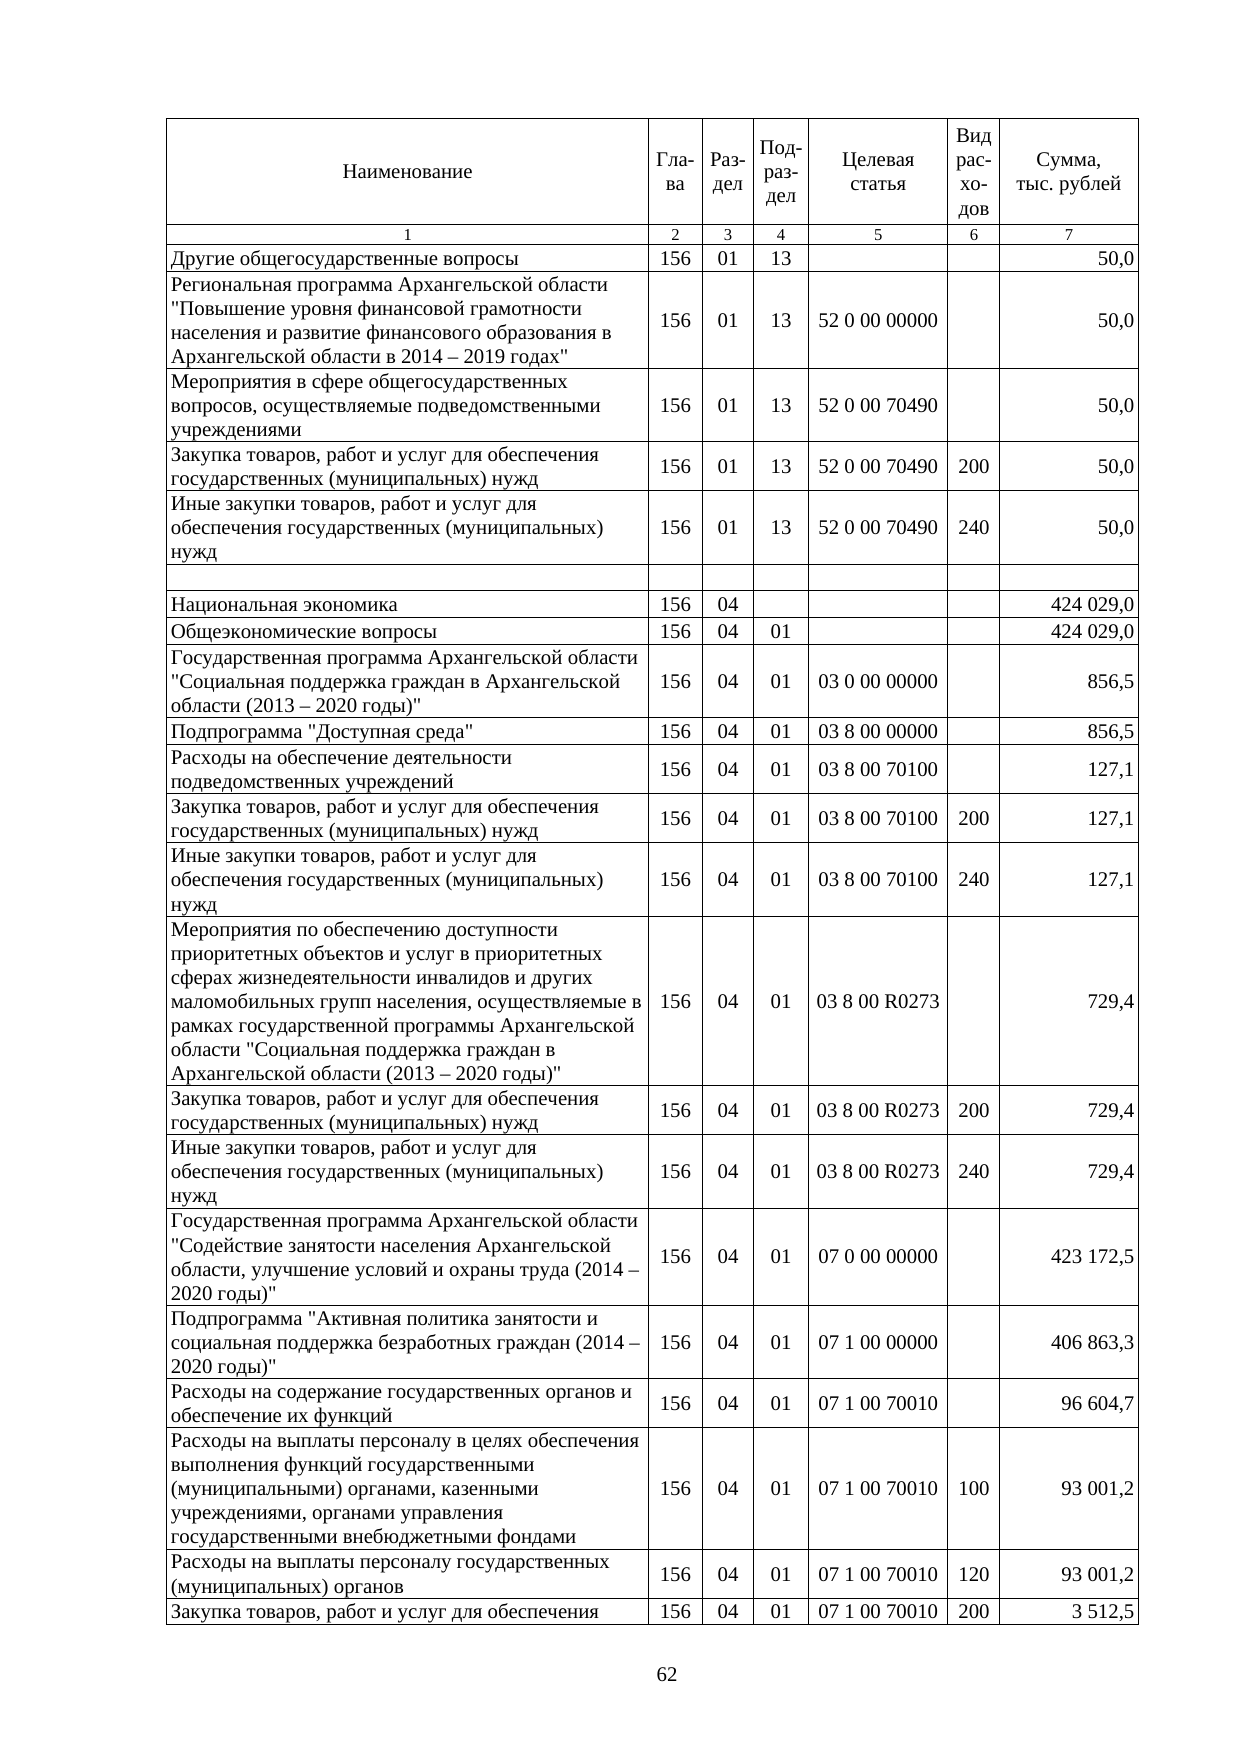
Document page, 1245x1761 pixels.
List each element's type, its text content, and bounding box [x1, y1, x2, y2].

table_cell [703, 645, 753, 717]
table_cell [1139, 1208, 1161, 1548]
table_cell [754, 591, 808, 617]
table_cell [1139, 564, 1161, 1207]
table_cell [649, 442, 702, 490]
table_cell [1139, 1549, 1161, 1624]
table_cell [1139, 224, 1161, 244]
table_header Сумма, тыс. рублей [1000, 119, 1138, 223]
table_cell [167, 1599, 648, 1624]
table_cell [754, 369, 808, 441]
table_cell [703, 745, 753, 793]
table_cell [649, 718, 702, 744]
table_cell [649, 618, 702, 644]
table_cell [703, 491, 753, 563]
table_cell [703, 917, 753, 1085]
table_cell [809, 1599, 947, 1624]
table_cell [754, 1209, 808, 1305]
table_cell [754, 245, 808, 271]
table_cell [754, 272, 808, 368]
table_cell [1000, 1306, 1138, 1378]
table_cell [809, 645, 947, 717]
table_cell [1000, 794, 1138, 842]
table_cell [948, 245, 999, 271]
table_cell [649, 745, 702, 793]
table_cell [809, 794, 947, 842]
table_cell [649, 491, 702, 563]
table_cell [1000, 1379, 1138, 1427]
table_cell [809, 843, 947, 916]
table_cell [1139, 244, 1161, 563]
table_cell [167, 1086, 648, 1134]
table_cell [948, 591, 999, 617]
table_header Раз- дел [703, 119, 753, 223]
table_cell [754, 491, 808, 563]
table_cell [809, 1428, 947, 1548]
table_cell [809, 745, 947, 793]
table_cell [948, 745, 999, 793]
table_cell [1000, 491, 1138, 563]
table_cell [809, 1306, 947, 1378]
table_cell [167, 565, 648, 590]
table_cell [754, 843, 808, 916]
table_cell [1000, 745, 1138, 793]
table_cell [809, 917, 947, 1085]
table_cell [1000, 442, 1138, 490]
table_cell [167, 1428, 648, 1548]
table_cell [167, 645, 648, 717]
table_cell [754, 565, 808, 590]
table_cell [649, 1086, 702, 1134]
table_cell 3 [703, 225, 753, 244]
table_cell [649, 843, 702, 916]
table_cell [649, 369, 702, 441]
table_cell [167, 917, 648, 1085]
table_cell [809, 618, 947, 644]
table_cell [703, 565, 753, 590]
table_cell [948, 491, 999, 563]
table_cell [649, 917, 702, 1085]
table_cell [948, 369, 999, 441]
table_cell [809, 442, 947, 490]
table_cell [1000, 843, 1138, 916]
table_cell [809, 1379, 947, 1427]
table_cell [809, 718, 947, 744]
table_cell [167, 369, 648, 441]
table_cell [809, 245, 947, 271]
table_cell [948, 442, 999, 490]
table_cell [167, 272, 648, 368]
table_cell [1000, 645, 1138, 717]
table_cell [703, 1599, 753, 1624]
table_header Вид рас- хо- дов [948, 119, 999, 223]
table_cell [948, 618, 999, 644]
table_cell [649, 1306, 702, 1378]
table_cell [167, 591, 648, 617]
table_header [1139, 118, 1161, 223]
table_header Наименование [167, 119, 648, 223]
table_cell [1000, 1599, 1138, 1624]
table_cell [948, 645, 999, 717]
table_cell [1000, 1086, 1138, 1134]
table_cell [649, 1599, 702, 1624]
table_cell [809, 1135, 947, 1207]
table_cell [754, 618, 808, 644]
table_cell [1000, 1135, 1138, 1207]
table_cell 7 [1000, 225, 1138, 244]
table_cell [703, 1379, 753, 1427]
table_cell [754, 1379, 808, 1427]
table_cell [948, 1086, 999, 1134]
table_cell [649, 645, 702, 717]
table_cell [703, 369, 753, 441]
table_header Целевая статья [809, 119, 947, 223]
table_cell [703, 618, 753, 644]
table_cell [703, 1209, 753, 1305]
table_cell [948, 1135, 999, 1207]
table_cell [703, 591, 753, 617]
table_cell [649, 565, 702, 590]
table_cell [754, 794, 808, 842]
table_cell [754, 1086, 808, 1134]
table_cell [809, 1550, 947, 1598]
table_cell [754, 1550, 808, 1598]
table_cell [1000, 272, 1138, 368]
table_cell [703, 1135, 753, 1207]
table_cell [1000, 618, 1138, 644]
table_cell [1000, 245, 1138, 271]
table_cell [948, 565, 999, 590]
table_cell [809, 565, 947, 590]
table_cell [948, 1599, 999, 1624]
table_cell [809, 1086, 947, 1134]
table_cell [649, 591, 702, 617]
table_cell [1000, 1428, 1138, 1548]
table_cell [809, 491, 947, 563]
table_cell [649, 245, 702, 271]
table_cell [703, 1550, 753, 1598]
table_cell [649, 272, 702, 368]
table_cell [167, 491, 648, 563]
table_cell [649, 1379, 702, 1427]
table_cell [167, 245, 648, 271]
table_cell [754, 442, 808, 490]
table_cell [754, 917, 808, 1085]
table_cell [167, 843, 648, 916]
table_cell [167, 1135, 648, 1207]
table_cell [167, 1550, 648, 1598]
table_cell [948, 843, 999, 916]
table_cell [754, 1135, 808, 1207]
table_cell 5 [809, 225, 947, 244]
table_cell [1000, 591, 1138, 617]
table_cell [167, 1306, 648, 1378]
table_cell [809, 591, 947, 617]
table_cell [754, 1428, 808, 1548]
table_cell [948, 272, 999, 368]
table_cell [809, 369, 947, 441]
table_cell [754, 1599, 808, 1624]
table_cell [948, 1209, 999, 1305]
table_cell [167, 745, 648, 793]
table_cell 4 [754, 225, 808, 244]
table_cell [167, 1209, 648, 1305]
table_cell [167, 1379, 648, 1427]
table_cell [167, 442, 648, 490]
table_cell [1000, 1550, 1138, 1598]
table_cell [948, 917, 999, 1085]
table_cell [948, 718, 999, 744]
table_cell 6 [948, 225, 999, 244]
table_header Гла- ва [649, 119, 702, 223]
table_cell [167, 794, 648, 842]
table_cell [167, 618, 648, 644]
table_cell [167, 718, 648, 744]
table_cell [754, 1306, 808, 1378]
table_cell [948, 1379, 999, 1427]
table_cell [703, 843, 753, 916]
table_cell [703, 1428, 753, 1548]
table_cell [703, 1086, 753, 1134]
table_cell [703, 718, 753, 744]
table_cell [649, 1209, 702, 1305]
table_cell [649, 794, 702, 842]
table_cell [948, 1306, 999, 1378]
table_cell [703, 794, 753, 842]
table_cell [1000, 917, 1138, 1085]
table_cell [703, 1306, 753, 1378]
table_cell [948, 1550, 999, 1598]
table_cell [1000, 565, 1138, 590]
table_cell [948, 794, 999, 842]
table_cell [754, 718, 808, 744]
table_header Под- раз- дел [754, 119, 808, 223]
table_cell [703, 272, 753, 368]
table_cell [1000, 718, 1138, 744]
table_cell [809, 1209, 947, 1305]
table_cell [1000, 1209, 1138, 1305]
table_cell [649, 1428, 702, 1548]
table_cell 2 [649, 225, 702, 244]
table_cell 1 [167, 225, 648, 244]
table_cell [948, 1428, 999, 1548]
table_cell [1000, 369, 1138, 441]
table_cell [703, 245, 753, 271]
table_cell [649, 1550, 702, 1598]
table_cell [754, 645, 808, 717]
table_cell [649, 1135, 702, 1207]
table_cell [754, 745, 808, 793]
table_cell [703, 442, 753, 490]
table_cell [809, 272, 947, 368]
